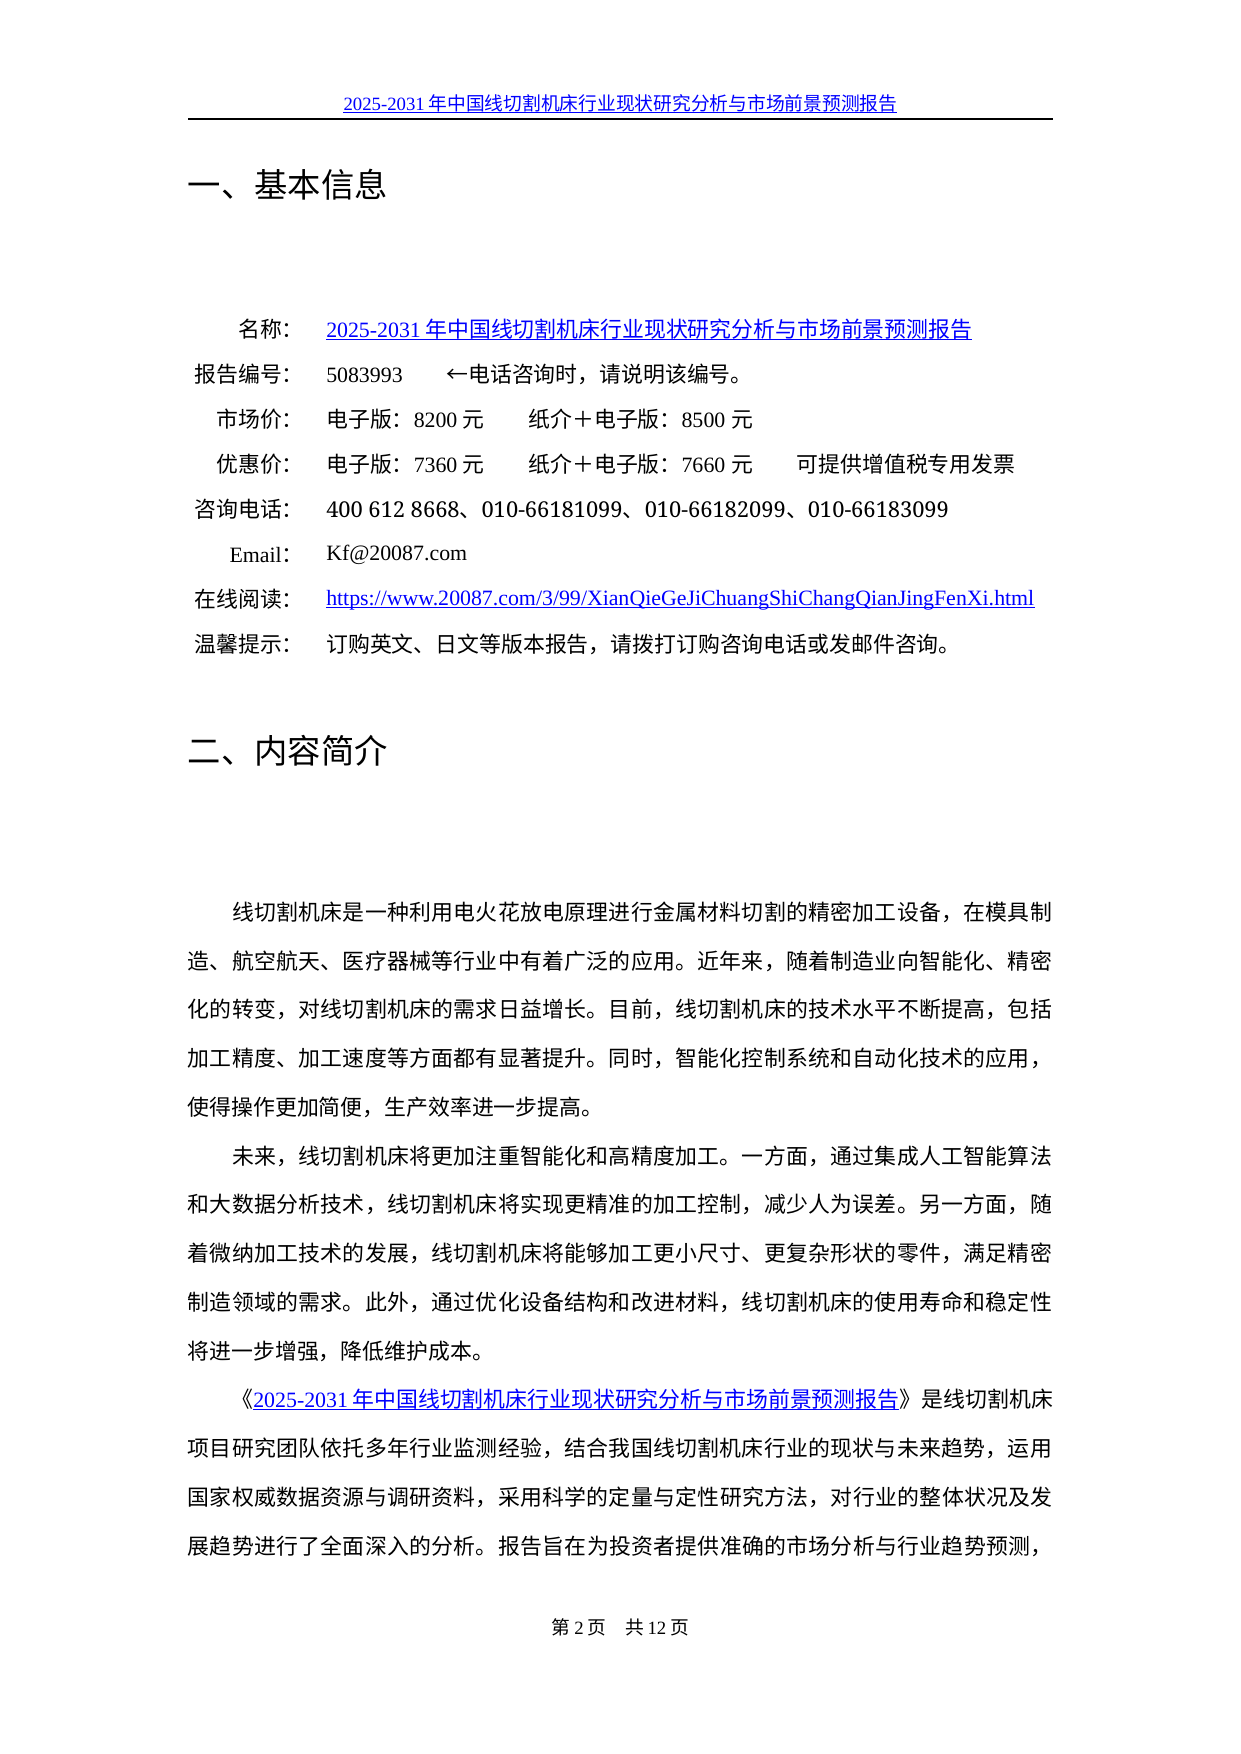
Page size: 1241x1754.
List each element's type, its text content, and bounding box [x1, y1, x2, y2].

table_cell 400 612 8668、010-66181099、010-66182099、010-66183099 [315, 492, 1073, 537]
table_header 2025-2031年中国线切割机床行业现状研究分析与市场前景预测报告 [315, 312, 1073, 357]
table_cell Email： [167, 537, 315, 582]
table_cell Kf@20087.com [315, 537, 1073, 582]
table_cell 电子版：7360 元 纸介＋电子版：7660 元 可提供增值税专用发票 [315, 447, 1073, 492]
table_cell 5083993 ←电话咨询时，请说明该编号。 [315, 357, 1073, 402]
table_cell 订购英文、日文等版本报告，请拨打订购咨询电话或发邮件咨询。 [315, 627, 1073, 672]
title 一、基本信息 [187, 150, 1053, 215]
table_cell 市场价： [167, 402, 315, 447]
table_cell 在线阅读： [167, 582, 315, 627]
table_cell 优惠价： [167, 447, 315, 492]
table_cell 报告编号： [167, 357, 315, 402]
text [187, 894, 1053, 1561]
table_cell 电子版：8200 元 纸介＋电子版：8500 元 [315, 402, 1073, 447]
table_cell 温馨提示： [167, 627, 315, 672]
title 二、内容简介 [187, 717, 1053, 782]
table_cell 咨询电话： [167, 492, 315, 537]
table_cell [315, 582, 1073, 627]
table_header 名称： [167, 312, 315, 357]
